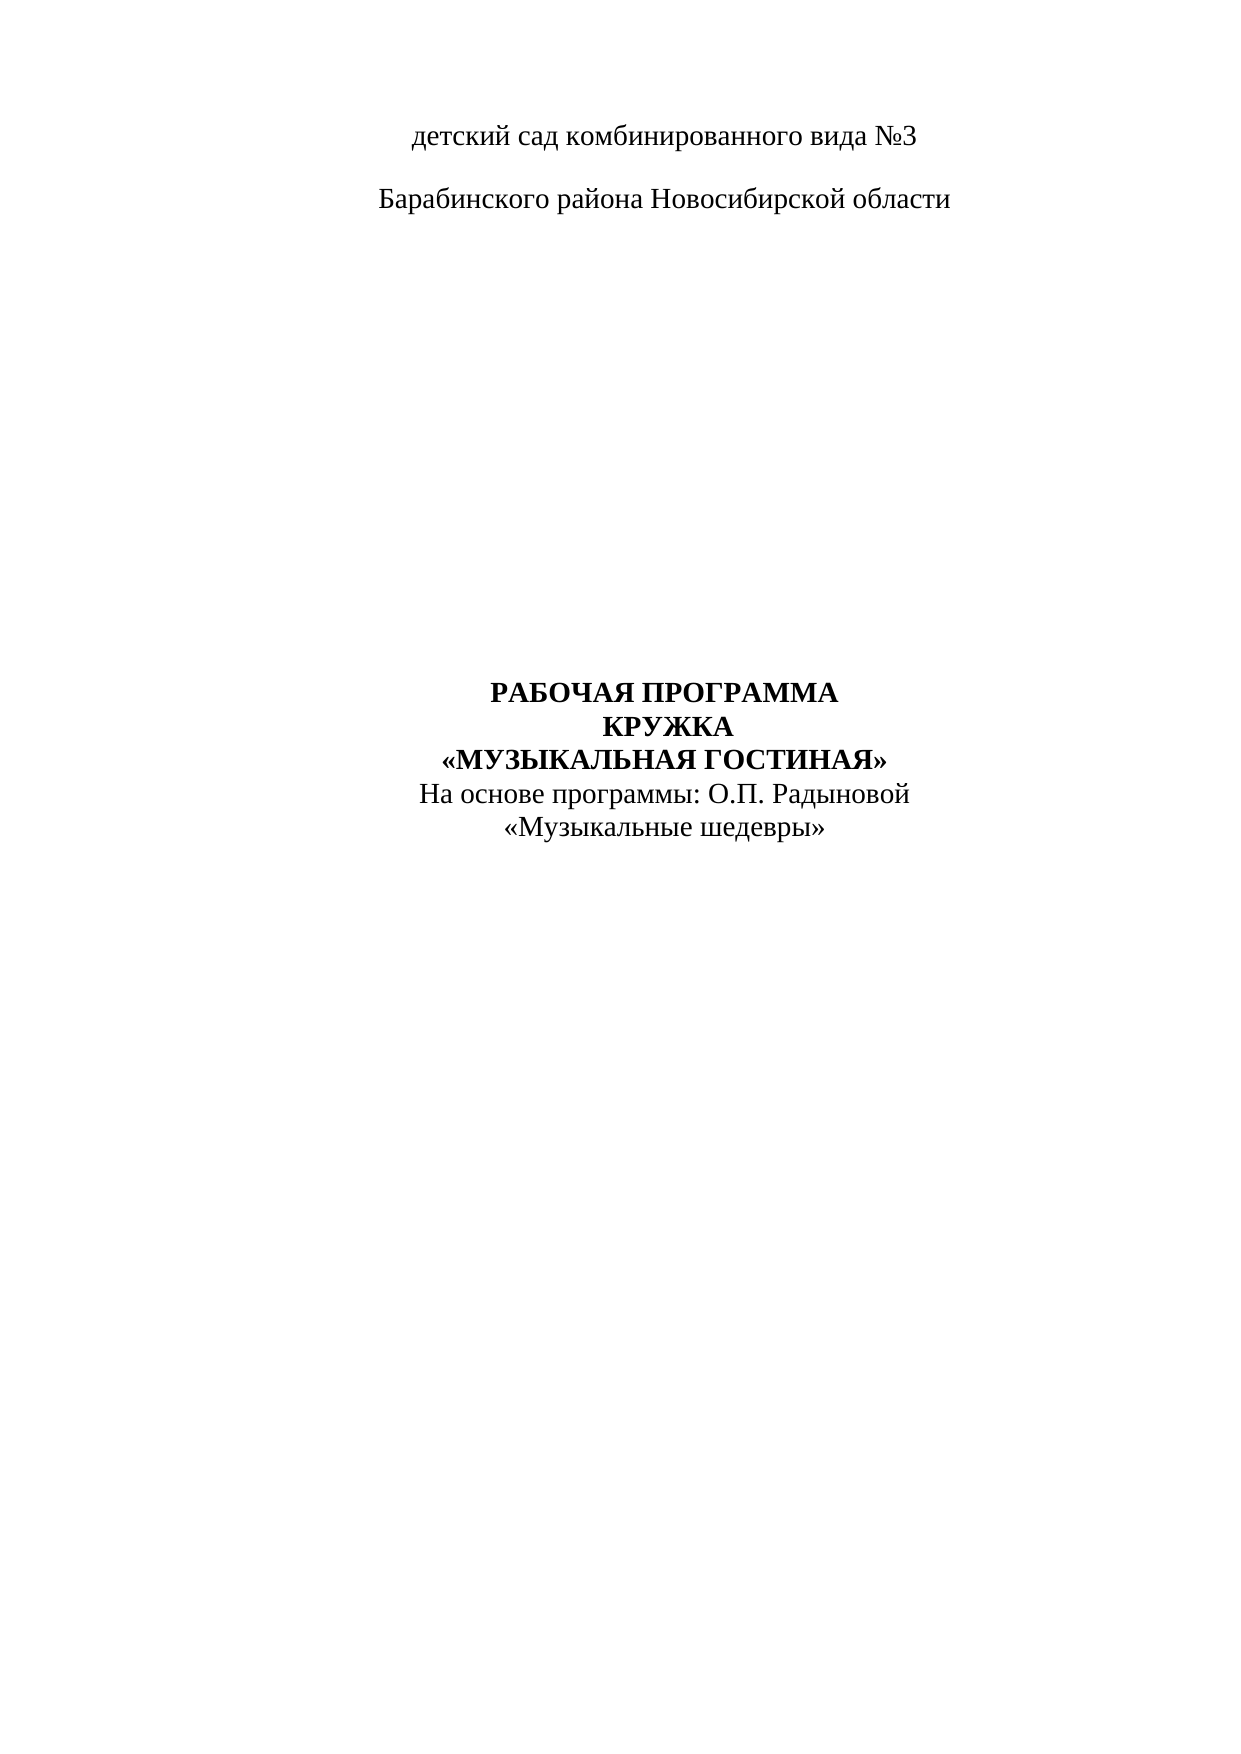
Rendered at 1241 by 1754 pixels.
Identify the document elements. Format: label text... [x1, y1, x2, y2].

text «Музыкальные шедевры» [177, 809, 1152, 843]
text Барабинского района Новосибирской области [177, 181, 1152, 214]
text детский сад комбинированного вида №3 [177, 118, 1152, 152]
text РАБОЧАЯ ПРОГРАММА [177, 675, 1152, 709]
text КРУЖКА «МУЗЫКАЛЬНАЯ ГОСТИНАЯ» На основе программы: О.П. Радыновой [177, 709, 1152, 809]
